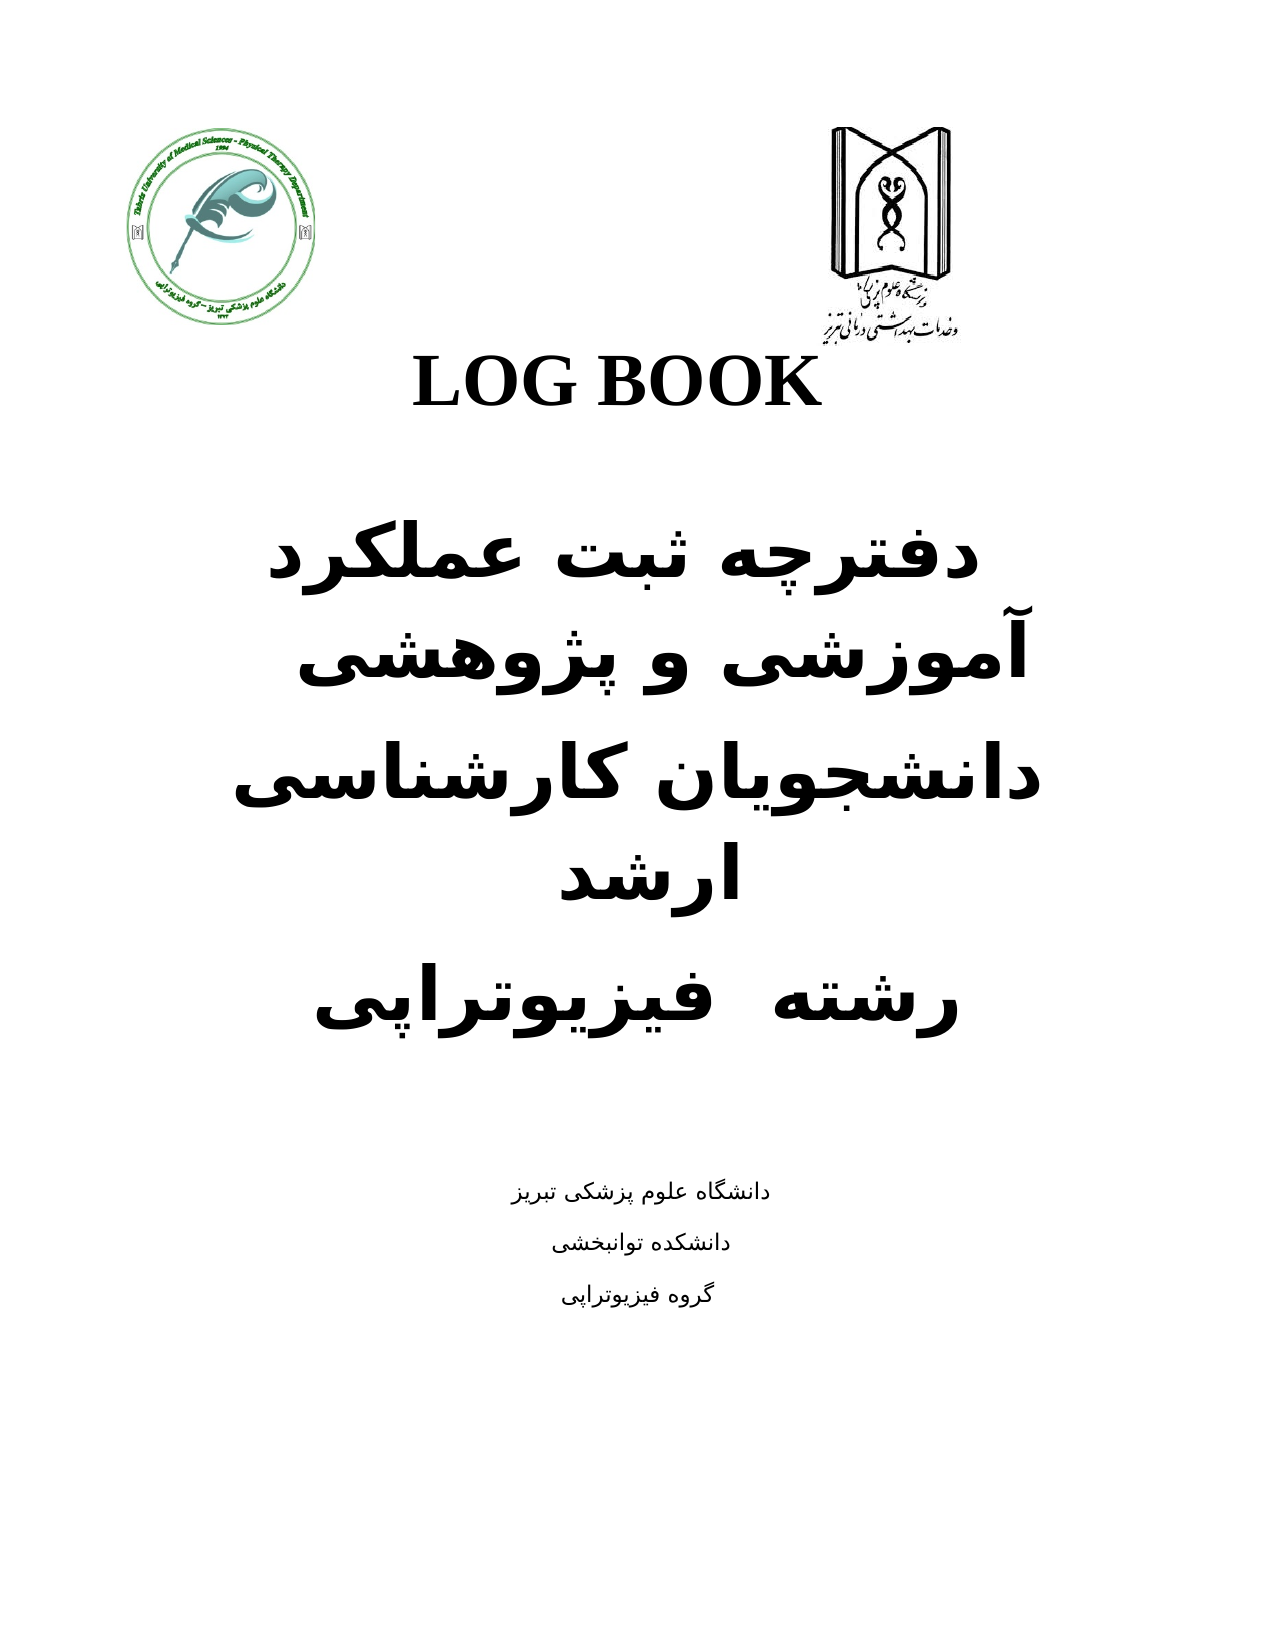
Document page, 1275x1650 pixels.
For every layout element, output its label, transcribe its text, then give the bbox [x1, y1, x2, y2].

text دانشکده توانبخشی [150, 1229, 1125, 1256]
text رشته فیزیوتراپی [150, 951, 1125, 1038]
picture [769, 127, 1007, 346]
picture [126, 128, 316, 325]
text LOG BOOK [150, 335, 1125, 421]
text دانشجویان کارشناسی ارشد [150, 729, 1125, 917]
text گروه فیزیوتراپی [150, 1281, 1125, 1307]
text دفترچه ثبت عملکرد آموزشی و پژوهشی [150, 508, 1125, 695]
text دانشگاه علوم پزشکی تبریز [150, 1178, 1125, 1204]
